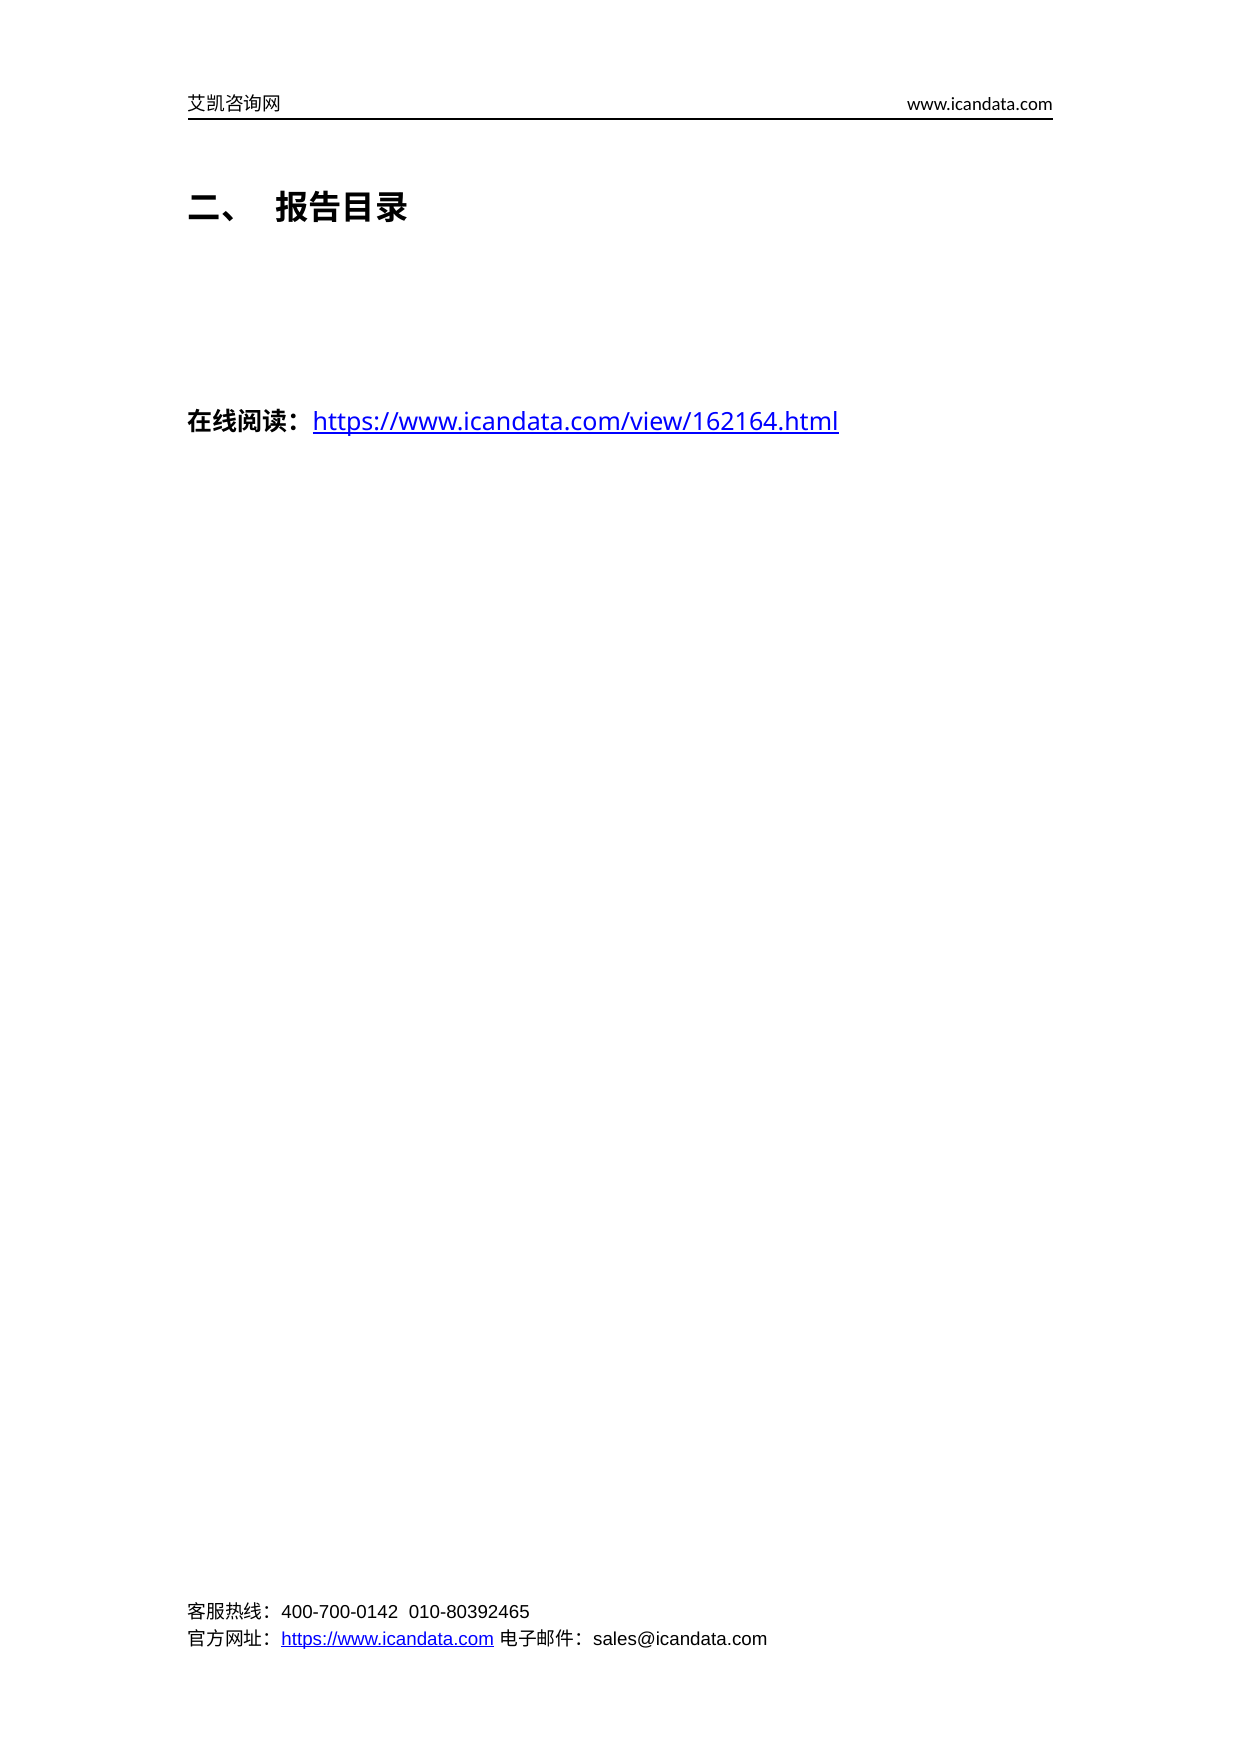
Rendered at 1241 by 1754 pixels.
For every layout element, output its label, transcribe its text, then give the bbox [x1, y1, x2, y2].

text 在线阅读：https://www.icandata.com/view/162164.html [187, 387, 1053, 452]
subtitle 报告目录 [187, 172, 1053, 237]
